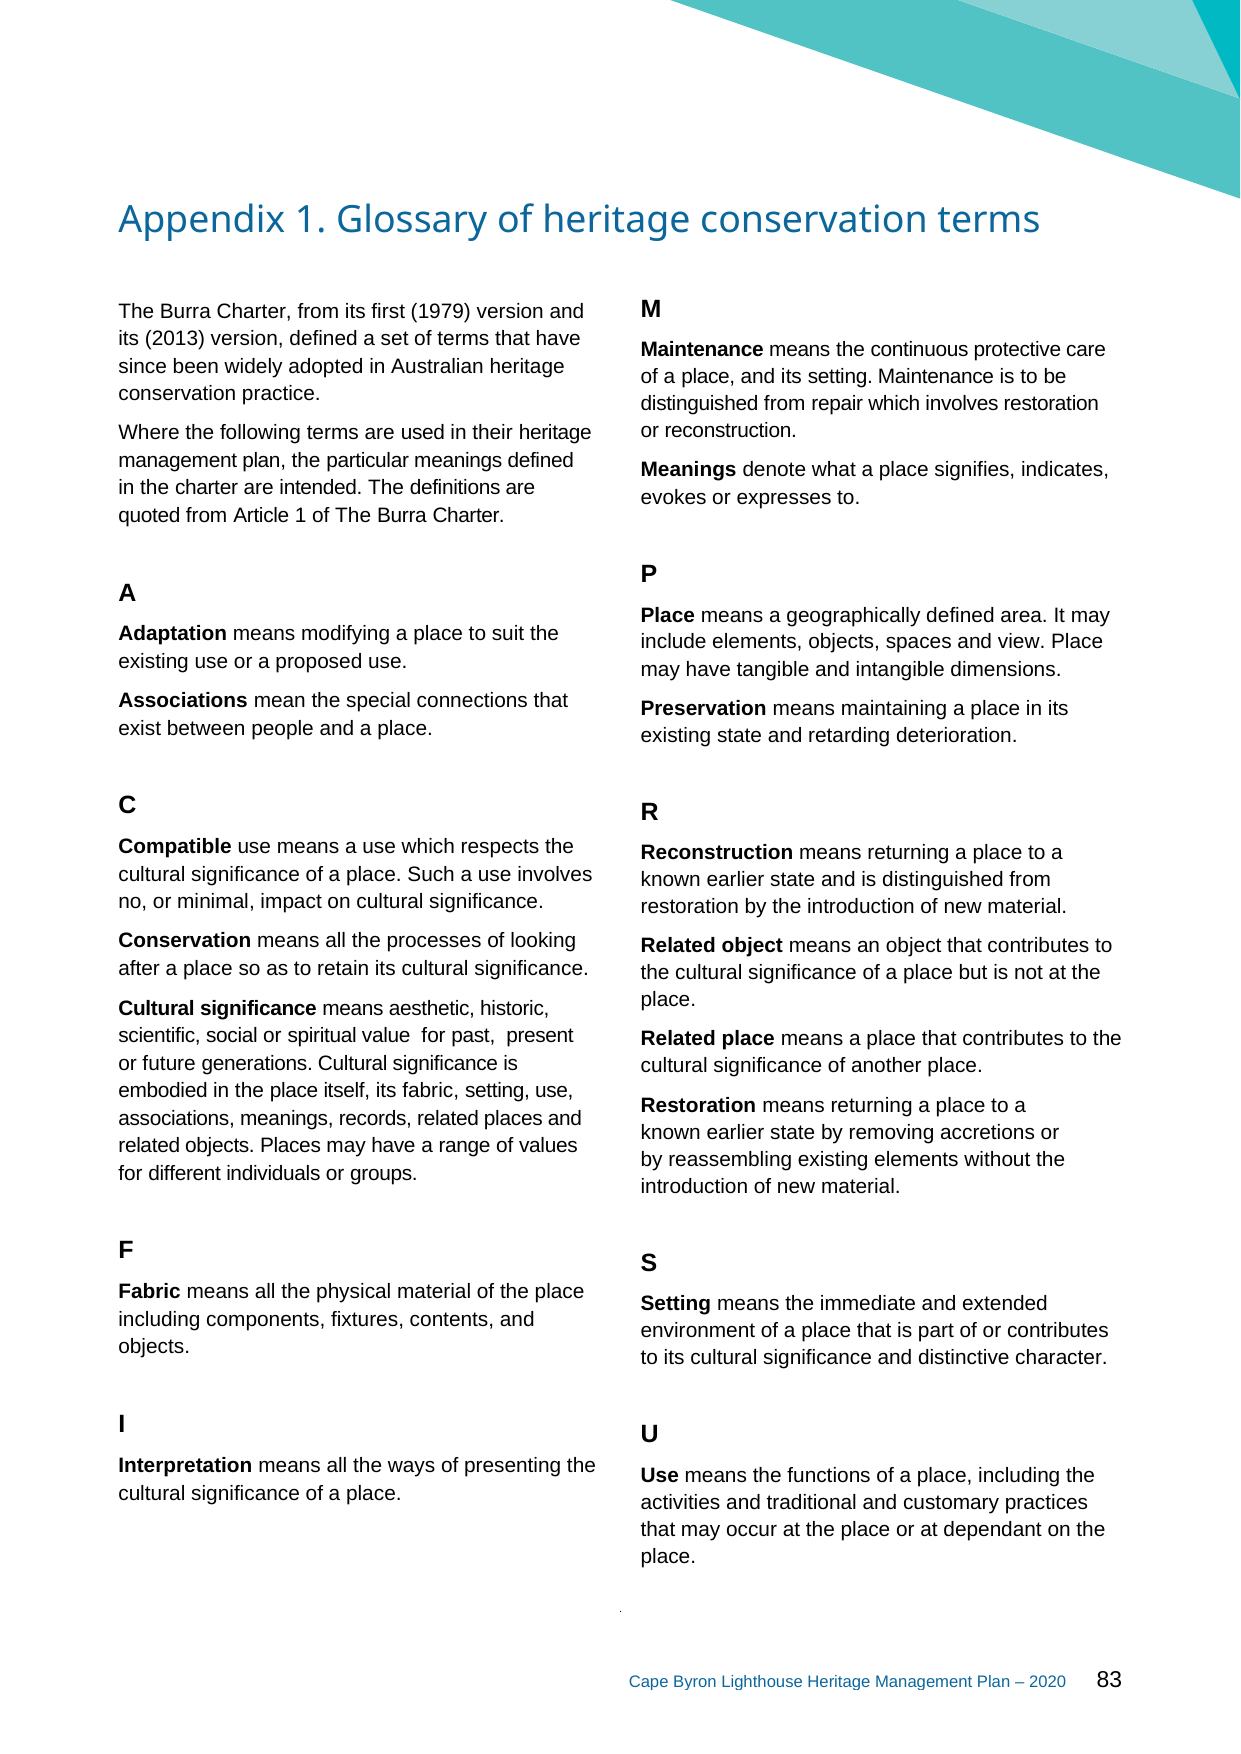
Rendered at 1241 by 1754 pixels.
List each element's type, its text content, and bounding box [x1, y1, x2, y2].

text Preservation means maintaining a place in its existing state and retarding deterioration. [640, 695, 1132, 746]
text Setting means the immediate and extended environment of a place that is part of or contributes to its cultural significance and distinctive character. [640, 1291, 1116, 1369]
text Where the following terms are used in their heritage management plan, the particular meanings defined in the charter are intended. The definitions are quoted from Article 1 of The Burra Charter. [118, 420, 593, 527]
text R [640, 797, 1136, 826]
text C [118, 790, 600, 819]
text M [640, 294, 1136, 323]
text Fabric means all the physical material of the place including components, fixtures, contents, and objects. [118, 1279, 600, 1358]
text I [118, 1409, 600, 1438]
text Reconstruction means returning a place to a known earlier state and is distinguished from restoration by the introduction of new material. [640, 840, 1103, 918]
text Compatible use means a use which respects the cultural significance of a place. Such a use involves no, or minimal, impact on cultural significance. [118, 834, 600, 913]
text Use means the functions of a place, including the activities and traditional and customary practices that may occur at the place or at dependant on the place. [640, 1463, 1110, 1567]
text after a place so as to retain its cultural significance. [118, 956, 600, 980]
text F [118, 1236, 600, 1264]
text cultural significance of another place. [640, 1053, 1136, 1077]
text A [118, 578, 600, 606]
text cultural significance of a place. [118, 1480, 600, 1504]
text Place means a geographically defined area. It may include elements, objects, spaces and view. Place may have tangible and intangible dimensions. [640, 602, 1132, 680]
text Interpretation means all the ways of presenting the [118, 1452, 600, 1476]
text Maintenance means the continuous protective care of a place, and its setting. Maintenance is to be distinguished from repair which involves restoration or reconstruction. [640, 337, 1110, 442]
text Associations mean the special connections that exist between people and a place. [118, 688, 600, 739]
text U [640, 1419, 1136, 1448]
text Cultural significance means aesthetic, historic, scientific, social or spiritual value for past, present or future generations. Cultural significance is embodied in the place itself, its fabric, setting, use, associations, meanings, records, related places and related objects. Places may have a range of values for different individuals or groups. [118, 996, 596, 1184]
text The Burra Charter, from its first (1979) version and its (2013) version, defined a set of terms that have since been widely adopted in Australian heritage conservation practice. [118, 298, 600, 405]
subtitle Appendix 1. Glossary of heritage conservation terms [118, 198, 1136, 241]
text Adaptation means modifying a place to suit the existing use or a proposed use. [118, 621, 600, 673]
text evokes or expresses to. [640, 485, 1136, 509]
text Meanings denote what a place signifies, indicates, [640, 457, 1136, 481]
text Restoration means returning a place to a known earlier state by removing accretions or by reassembling existing elements without the introduction of new material. [640, 1092, 1067, 1197]
text P [640, 559, 1136, 588]
text Conservation means all the processes of looking [118, 928, 600, 952]
text S [640, 1248, 1136, 1277]
text Related object means an object that contributes to the cultural significance of a place but is not at the place. [640, 933, 1132, 1011]
text Related place means a place that contributes to the [640, 1026, 1136, 1050]
